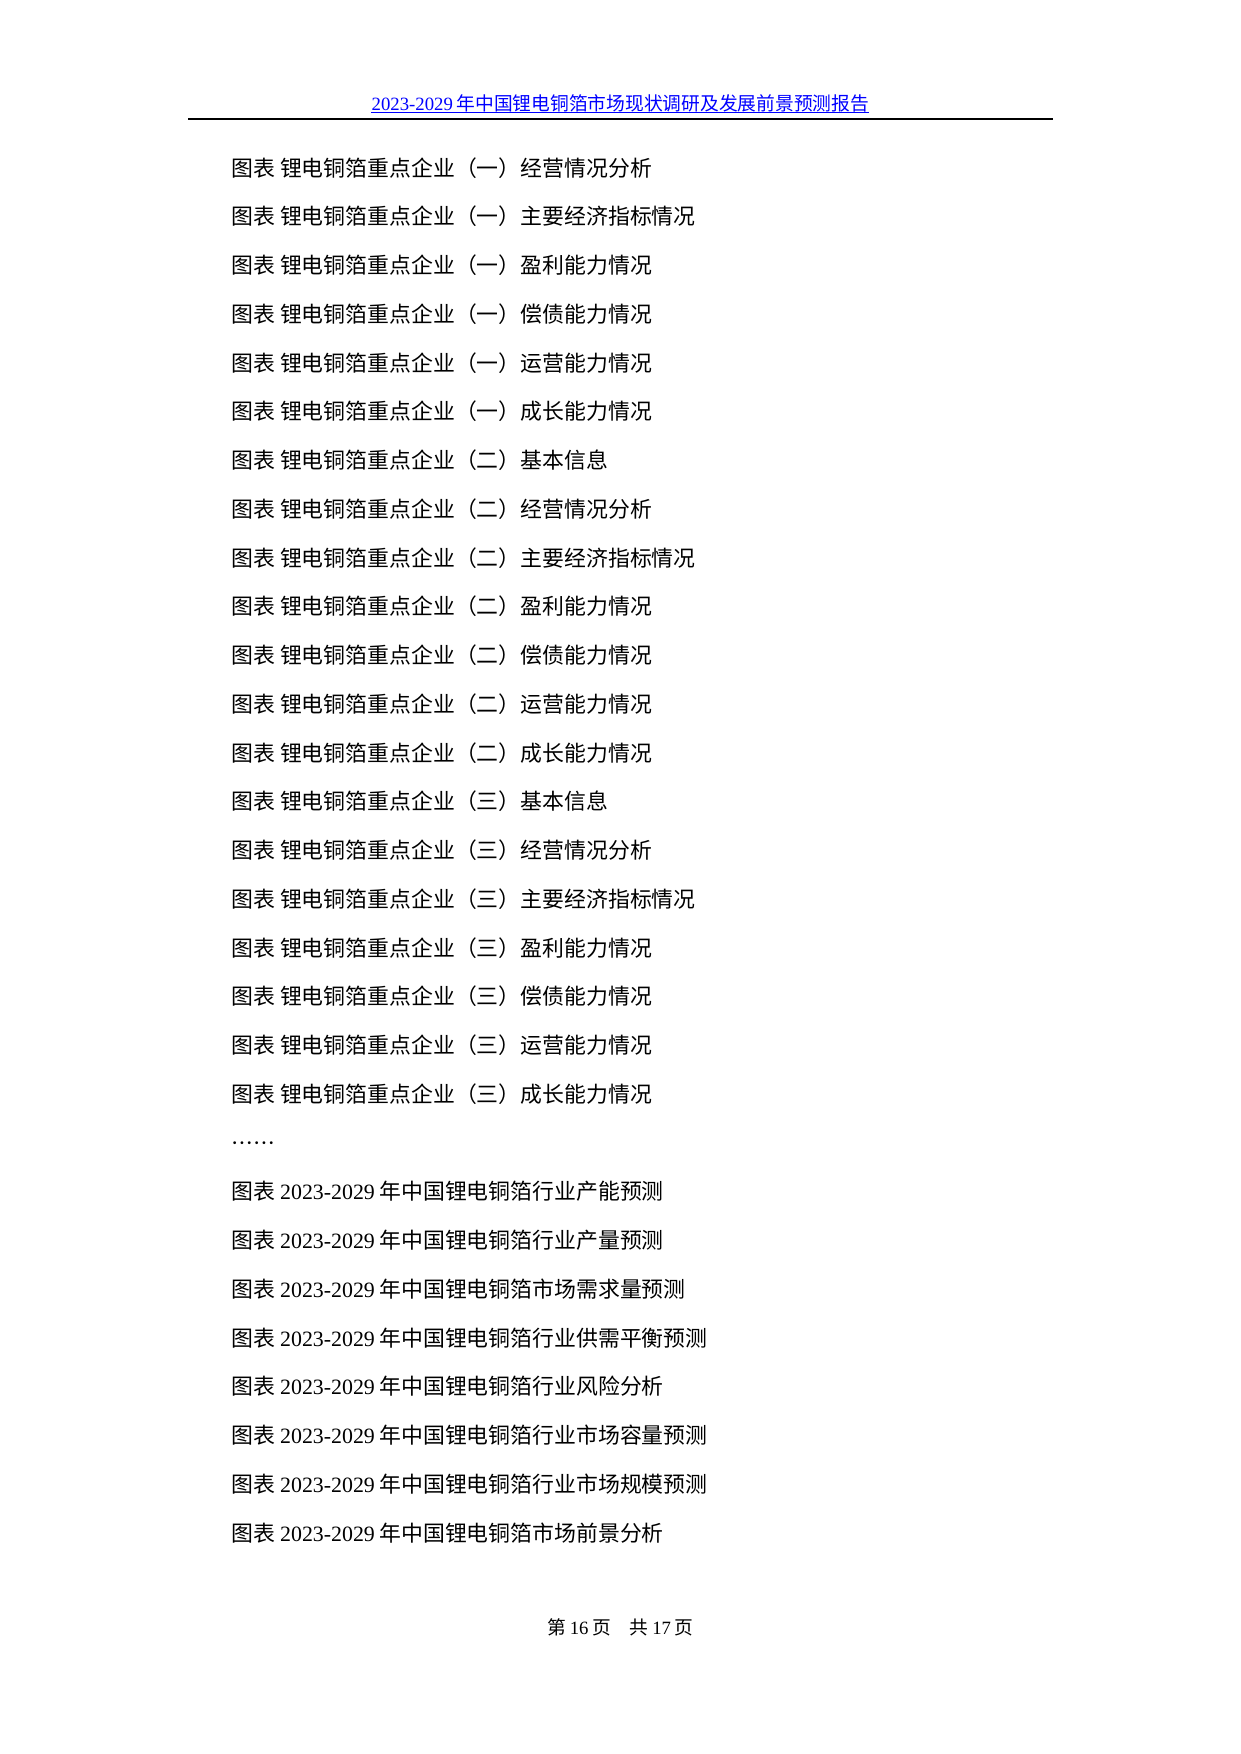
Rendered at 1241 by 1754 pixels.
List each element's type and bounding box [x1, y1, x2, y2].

text [187, 150, 1053, 1548]
